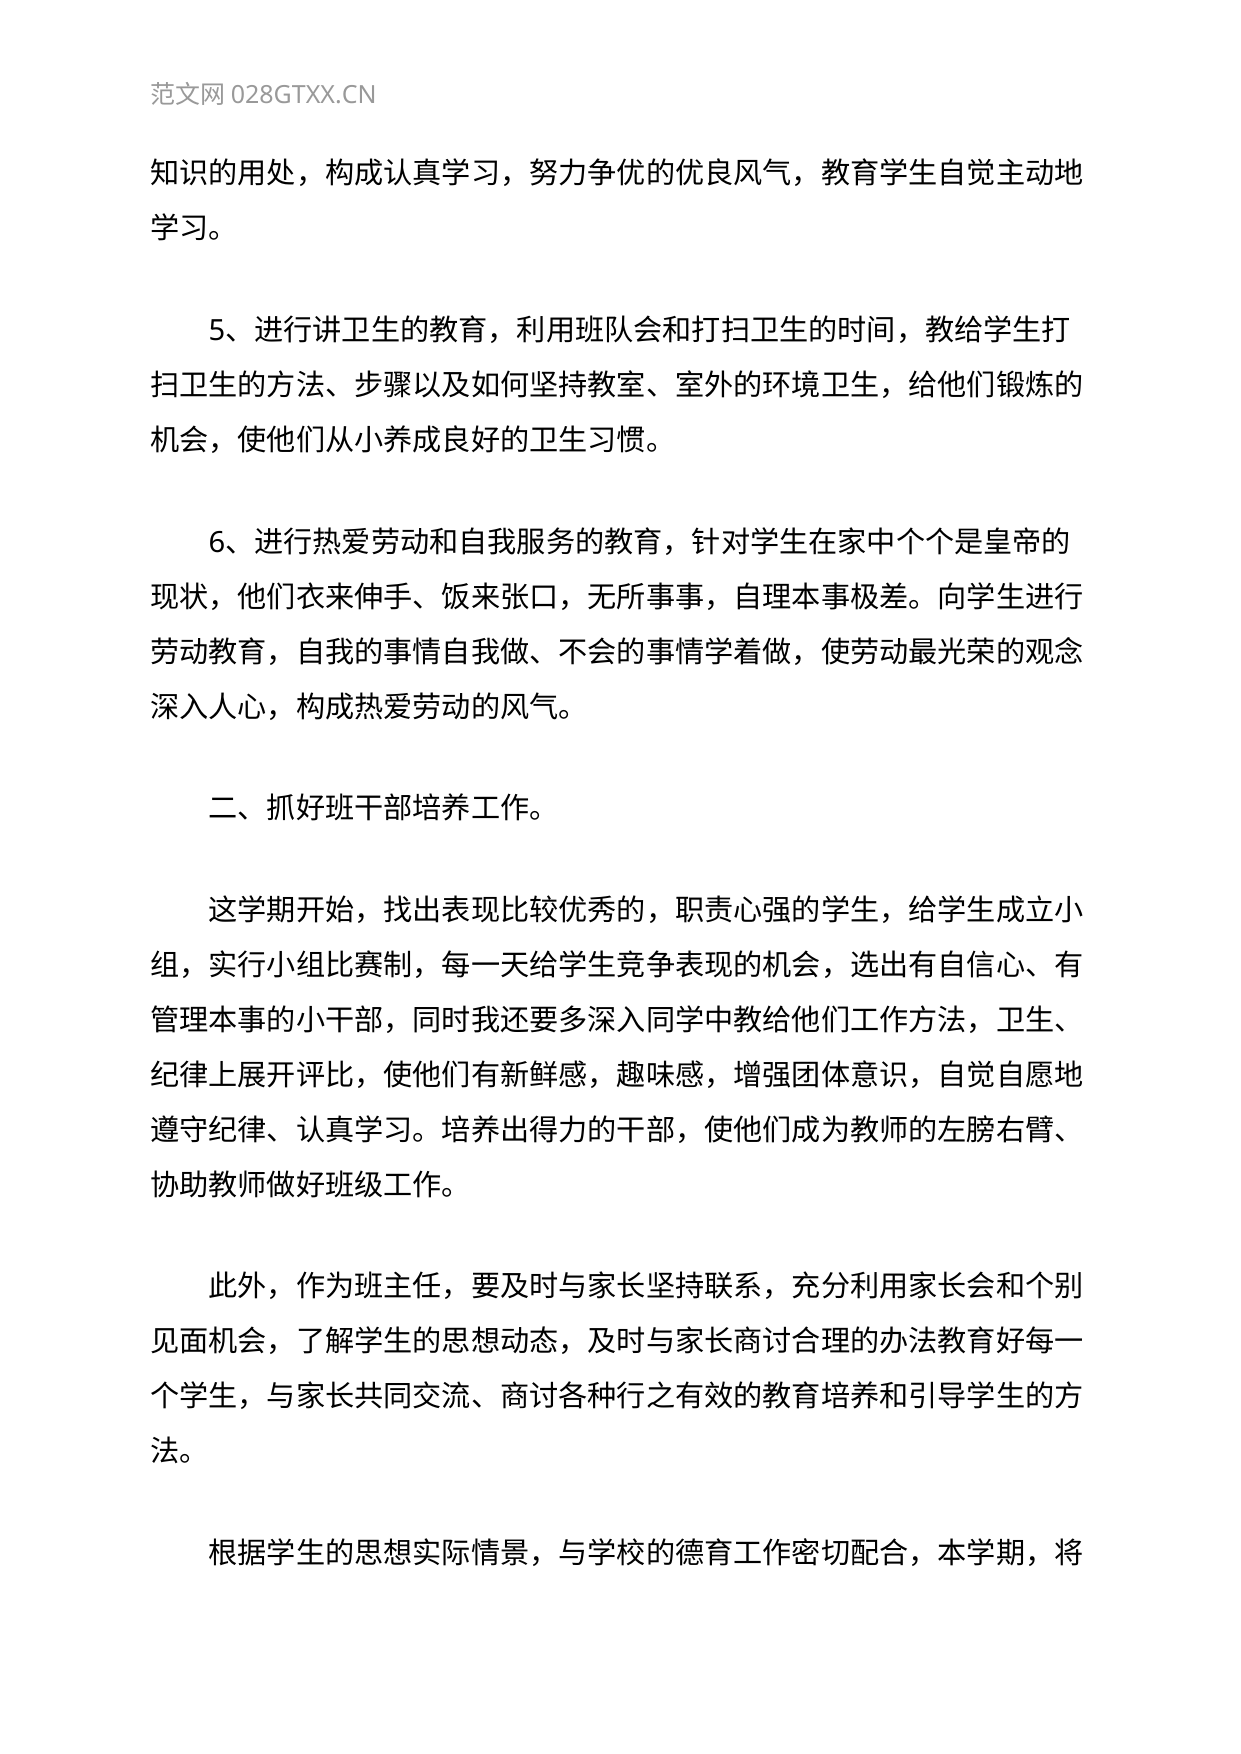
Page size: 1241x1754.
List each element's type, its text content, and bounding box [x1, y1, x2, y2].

text 这学期开始，找出表现比较优秀的，职责心强的学生，给学生成立小组，实行小组比赛制，每一天给学生竞争表现的机会，选出有自信心、有管理本事的小干部，同时我还要多深入同学中教给他们工作方法，卫生、纪律上展开评比，使他们有新鲜感，趣味感，增强团体意识，自觉自愿地遵守纪律、认真学习。培养出得力的干部，使他们成为教师的左膀右臂、协助教师做好班级工作。 [150, 887, 1090, 1203]
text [150, 1529, 1090, 1572]
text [150, 150, 1090, 247]
text 5、进行讲卫生的教育，利用班队会和打扫卫生的时间，教给学生打扫卫生的方法、步骤以及如何坚持教室、室外的环境卫生，给他们锻炼的机会，使他们从小养成良好的卫生习惯。 [150, 307, 1090, 459]
text 二、抓好班干部培养工作。 [150, 785, 1090, 827]
text 此外，作为班主任，要及时与家长坚持联系，充分利用家长会和个别见面机会，了解学生的思想动态，及时与家长商讨合理的办法教育好每一个学生，与家长共同交流、商讨各种行之有效的教育培养和引导学生的方法。 [150, 1263, 1090, 1470]
text 6、进行热爱劳动和自我服务的教育，针对学生在家中个个是皇帝的现状，他们衣来伸手、饭来张口，无所事事，自理本事极差。向学生进行劳动教育，自我的事情自我做、不会的事情学着做，使劳动最光荣的观念深入人心，构成热爱劳动的风气。 [150, 518, 1090, 725]
